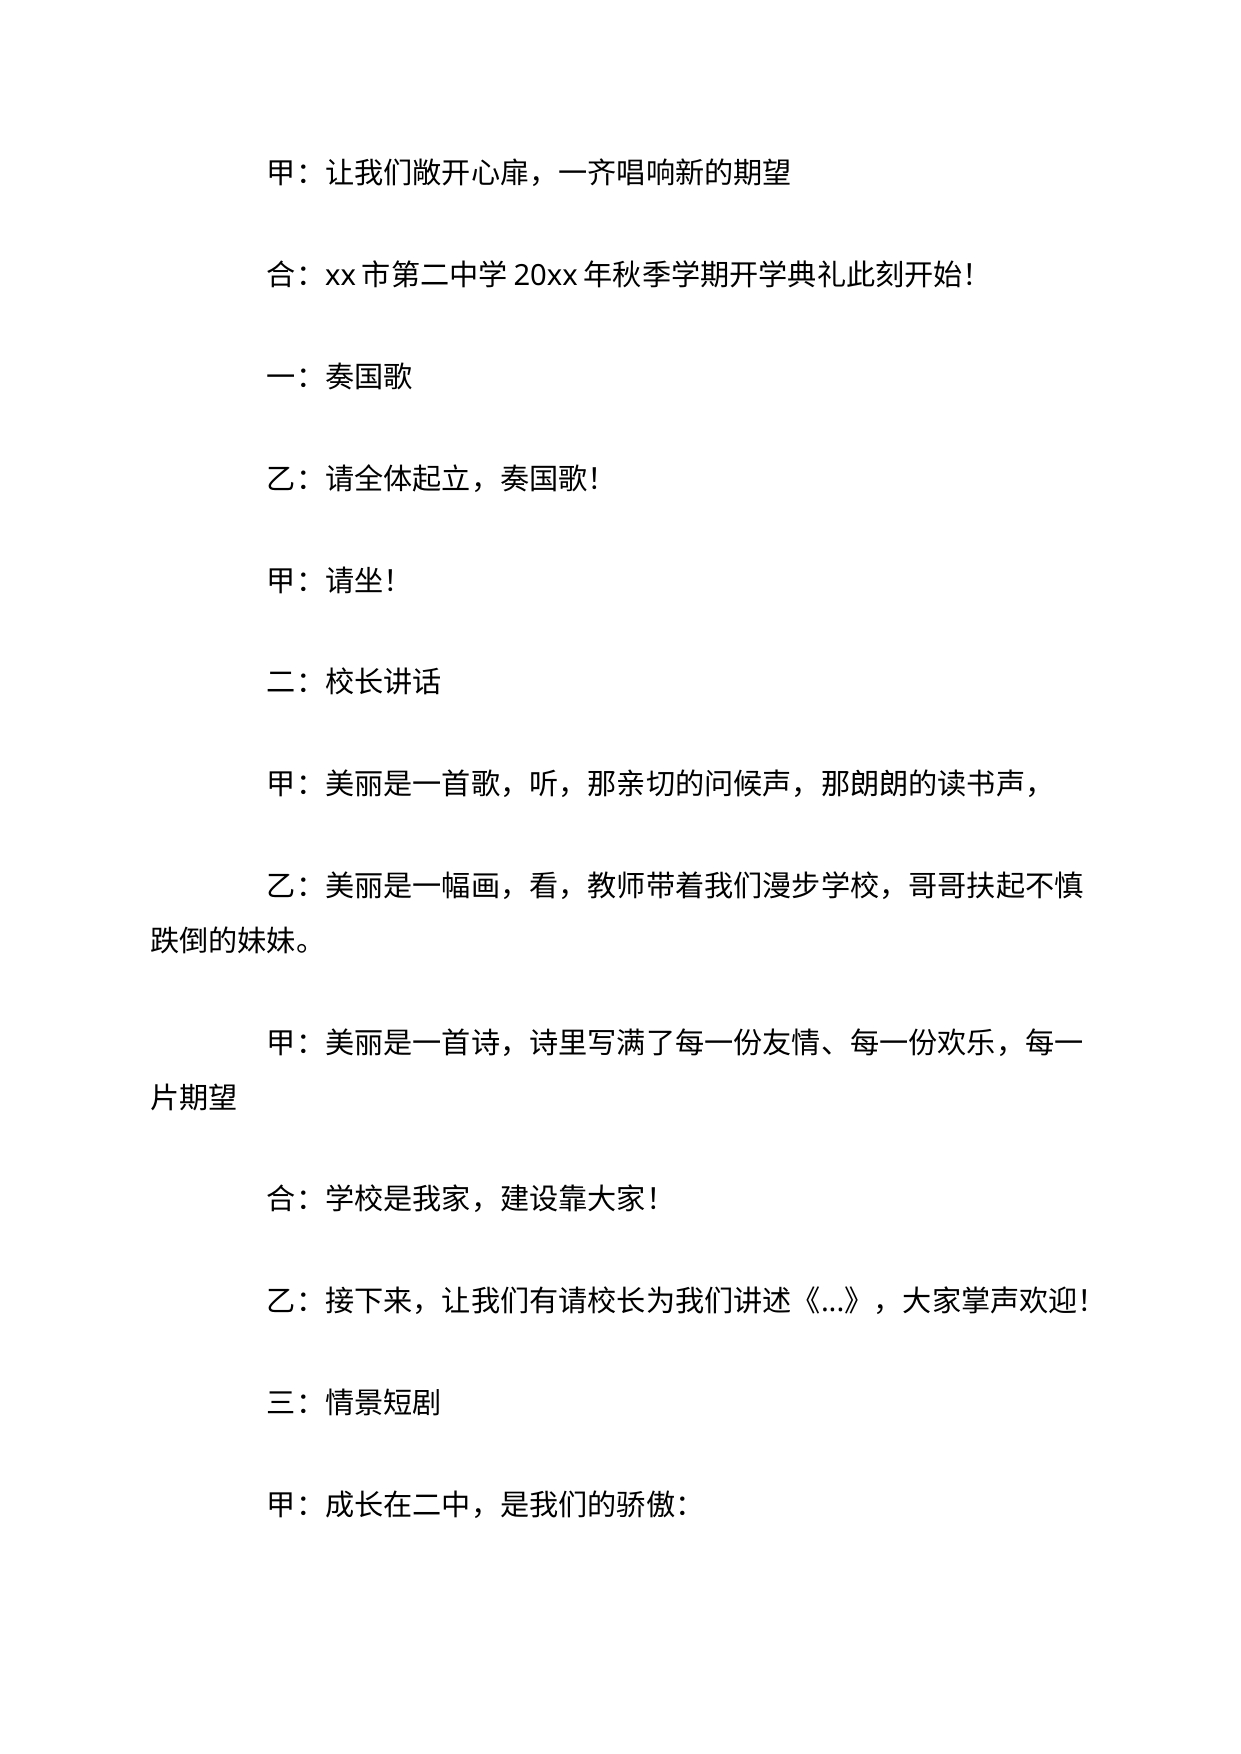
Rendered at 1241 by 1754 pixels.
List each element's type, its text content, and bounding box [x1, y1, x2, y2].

text 甲：让我们敞开心扉，一齐唱响新的期望 [150, 150, 1090, 192]
text 合：学校是我家，建设靠大家！ [150, 1176, 1090, 1218]
text 甲：成长在二中，是我们的骄傲： [150, 1481, 1090, 1524]
text 三：情景短剧 [150, 1380, 1090, 1422]
text 一：奏国歌 [150, 354, 1090, 396]
text 乙：接下来，让我们有请校长为我们讲述《...》，大家掌声欢迎！ [150, 1278, 1090, 1320]
text 甲：美丽是一首歌，听，那亲切的问候声，那朗朗的读书声， [150, 761, 1090, 803]
text 二：校长讲话 [150, 659, 1090, 701]
text 甲：请坐！ [150, 557, 1090, 599]
text 甲：美丽是一首诗，诗里写满了每一份友情、每一份欢乐，每一片期望 [150, 1019, 1090, 1116]
text 合：xx市第二中学20xx年秋季学期开学典礼此刻开始！ [150, 252, 1090, 294]
text 乙：请全体起立，奏国歌！ [150, 456, 1090, 498]
text 乙：美丽是一幅画，看，教师带着我们漫步学校，哥哥扶起不慎跌倒的妹妹。 [150, 863, 1090, 960]
